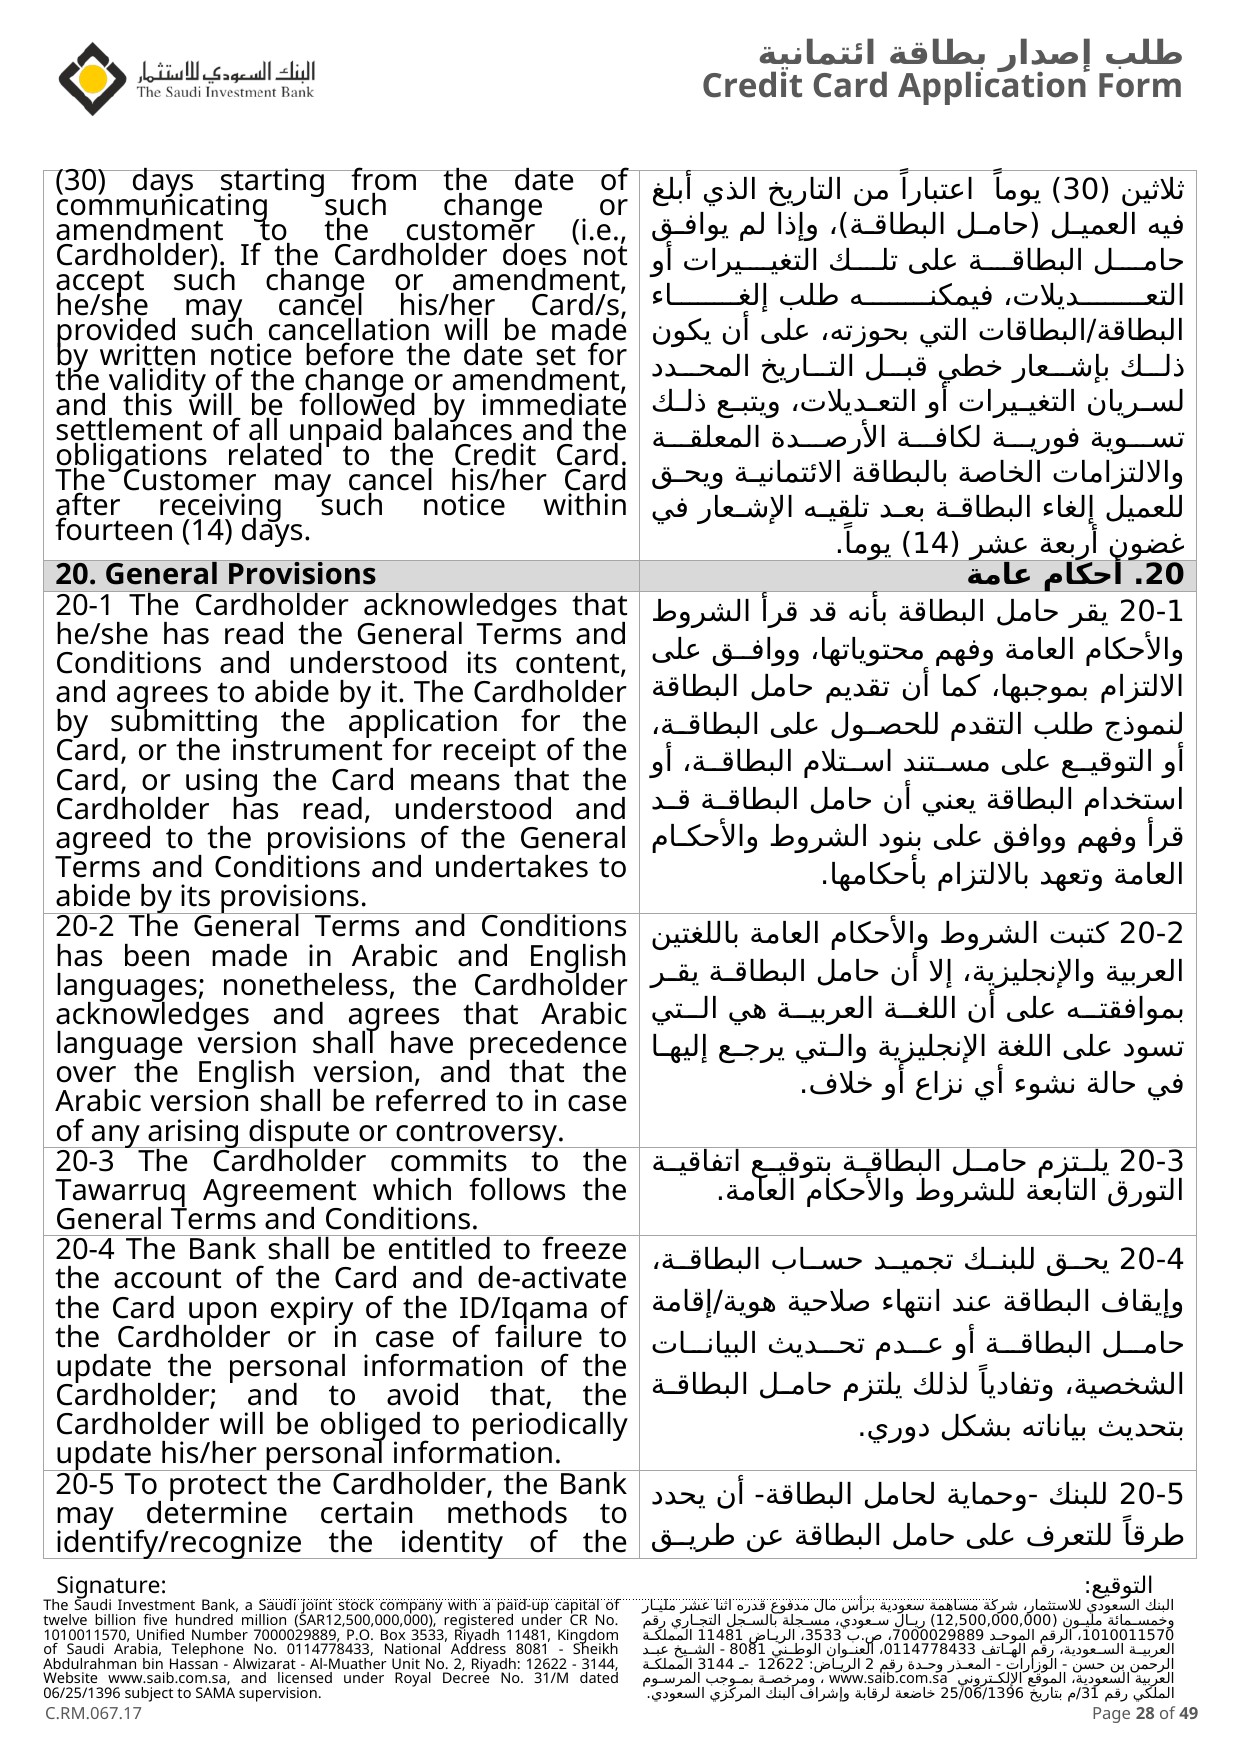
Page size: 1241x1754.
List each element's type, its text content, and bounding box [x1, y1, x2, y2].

table_cell 20. General Provisions [44, 561, 639, 591]
picture [56, 37, 316, 117]
table_cell 20-2 The General Terms and Conditions has been made in Arabic and English languages; nonetheless, the Cardholder acknowledges and agrees that Arabic language version shall have precedence over the English version, and that the Arabic version shall be referred to in case of any arising dispute or controversy. [44, 914, 639, 1147]
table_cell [640, 1471, 1196, 1558]
table_cell 20-1 The Cardholder acknowledges that he/she has read the General Terms and Conditions and understood its content, and agrees to abide by it. The Cardholder by submitting the application for the Card, or the instrument for receipt of the Card, or using the Card means that the Cardholder has read, understood and agreed to the provisions of the General Terms and Conditions and undertakes to abide by its provisions. [44, 592, 639, 912]
table_cell 20. أحكام عامة [640, 561, 1196, 591]
table_cell 20-3 The Cardholder commits to the Tawarruq Agreement which follows the General Terms and Conditions. [44, 1148, 639, 1235]
table_cell 20-2 كتبت الشروط والأحكام العامة باللغتين العربية والإنجليزية، إلا أن حامل البطاقة يقر بموافقته على أن اللغة العربية هي التي تسود على اللغة الإنجليزية والتي يرجع إليها في حالة نشوء أي نزاع أو خلاف. [640, 914, 1196, 1147]
table_cell 20-1 يقر حامل البطاقة بأنه قد قرأ الشروط والأحكام العامة وفهم محتوياتها، ووافق على الالتزام بموجبها، كما أن تقديم حامل البطاقة لنموذج طلب التقدم للحصول على البطاقة، أو التوقيع على مستند استلام البطاقة، أو استخدام البطاقة يعني أن حامل البطاقة قد قرأ وفهم ووافق على بنود الشروط والأحكام العامة وتعهد بالالتزام بأحكامها. [640, 592, 1196, 912]
table_cell 20-4 The Bank shall be entitled to freeze the account of the Card and de-activate the Card upon expiry of the ID/Iqama of the Cardholder or in case of failure to update the personal information of the Cardholder; and to avoid that, the Cardholder will be obliged to periodically update his/her personal information. [44, 1236, 639, 1470]
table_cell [44, 1471, 639, 1558]
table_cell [640, 171, 1196, 560]
table_cell 20-4 يحق للبنك تجميد حساب البطاقة، وإيقاف البطاقة عند انتهاء صلاحية هوية/إقامة حامل البطاقة أو عدم تحديث البيانات الشخصية، وتفادياً لذلك يلتزم حامل البطاقة بتحديث بياناته بشكل دوري. [640, 1236, 1196, 1470]
table_cell 20-3 يلتزم حامل البطاقة بتوقيع اتفاقية التورق التابعة للشروط والأحكام العامة. [640, 1148, 1196, 1235]
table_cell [44, 171, 639, 560]
